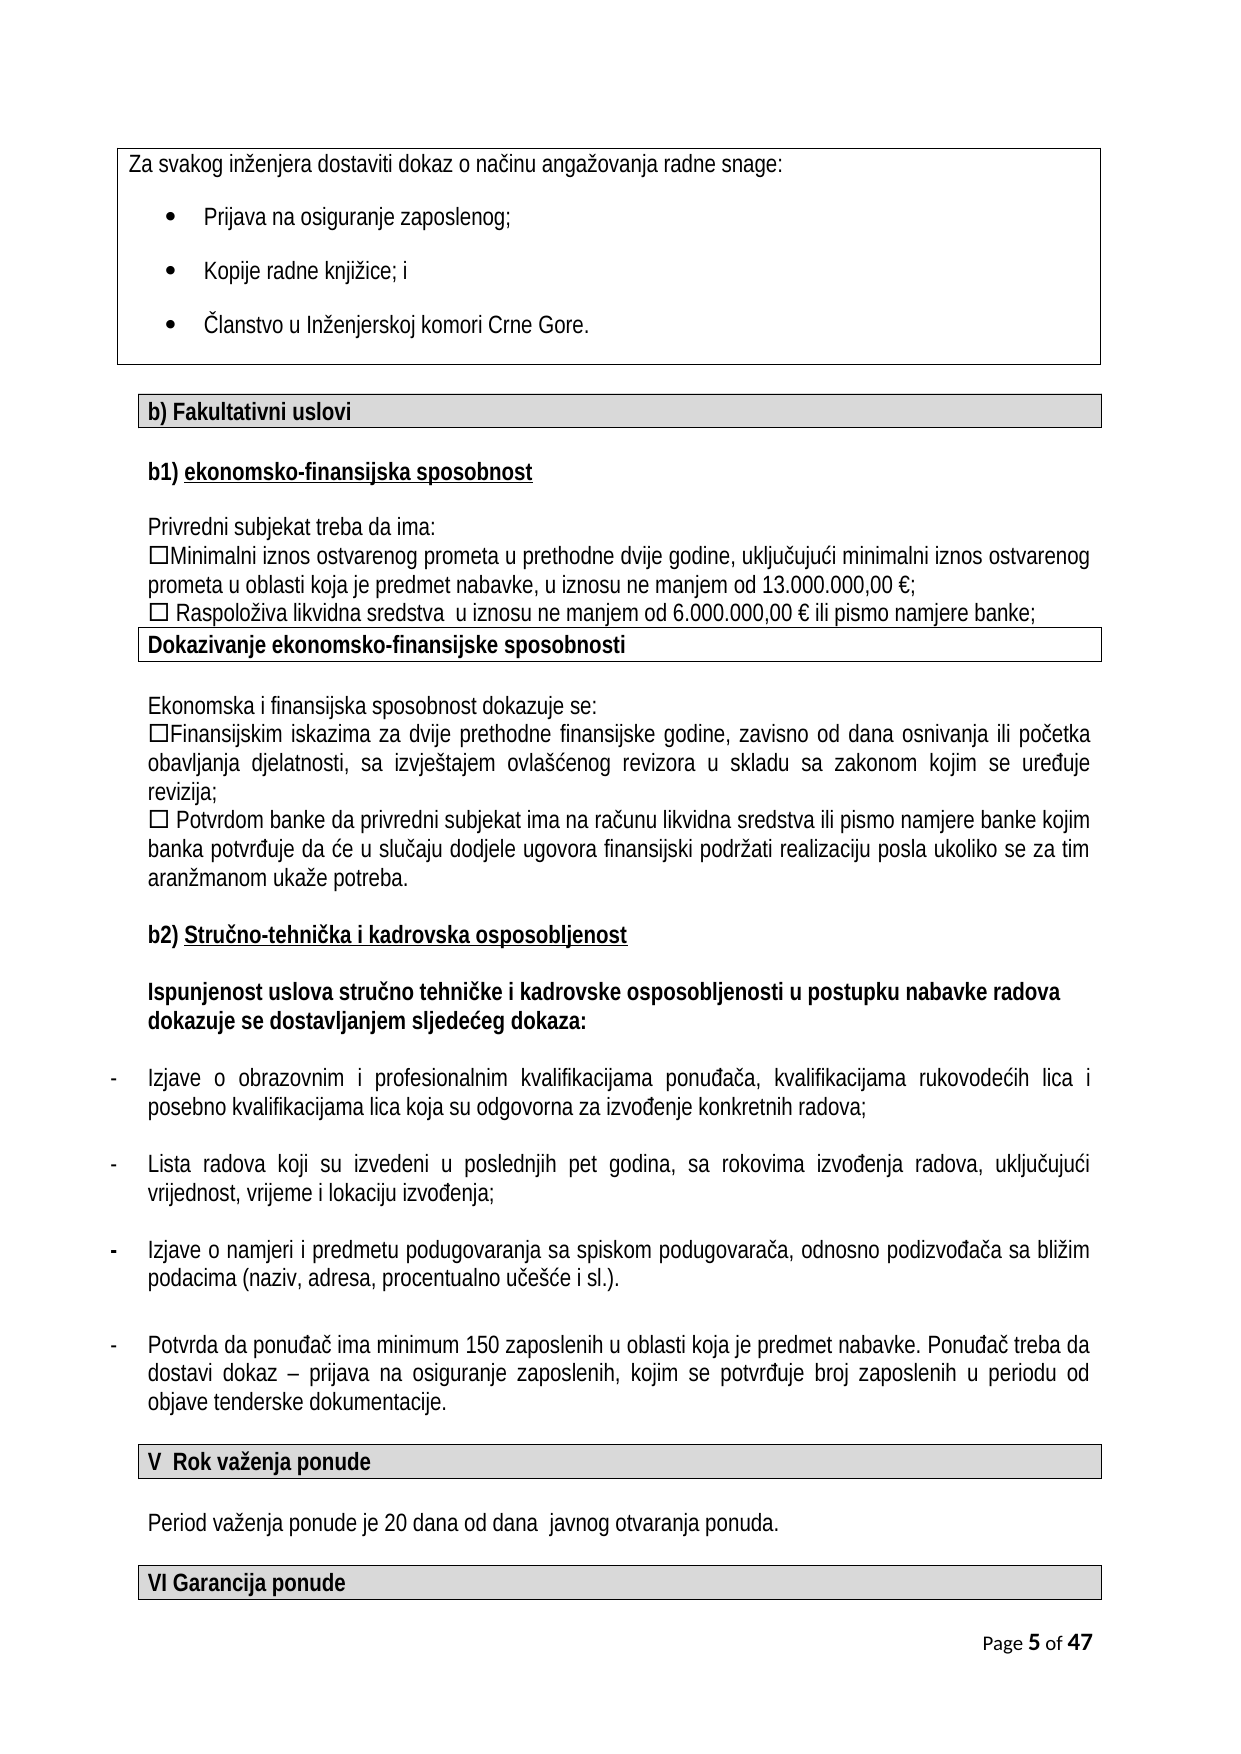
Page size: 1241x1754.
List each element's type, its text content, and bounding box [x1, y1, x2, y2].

text Period važenja ponude je 20 dana od dana javnog otvaranja ponuda. [148, 1508, 1093, 1536]
text b1) ekonomsko-finansijska sposobnost [148, 457, 1093, 486]
text Potvrdom banke da privredni subjekat ima na računu likvidna sredstva ili pismo namjere banke kojim banka potvrđuje da će u slučaju dodjele ugovora finansijski podržati realizaciju posla ukoliko se za tim aranžmanom ukaže potreba. [148, 806, 1093, 892]
text V Rok važenja ponude [139, 1445, 1101, 1478]
text Finansijskim iskazima za dvije prethodne finansijske godine, zavisno od dana osnivanja ili početka obavljanja djelatnosti, sa izvještajem ovlašćenog revizora u skladu sa zakonom kojim se uređuje revizija; [148, 719, 1093, 806]
list Potvrda da ponuđač ima minimum 150 zaposlenih u oblasti koja je predmet nabavke. Ponuđač treba da dostavi dokaz – prijava na osiguranje zaposlenih, kojim se potvrđuje broj zaposlenih u periodu od objave tenderske dokumentacije. [110, 1329, 1093, 1416]
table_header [118, 149, 1100, 364]
text Dokazivanje ekonomsko-finansijske sposobnosti [139, 628, 1101, 661]
text Privredni subjekat treba da ima: [148, 512, 1093, 541]
text b) Fakultativni uslovi [139, 395, 1101, 427]
text Ekonomska i finansijska sposobnost dokazuje se: [148, 691, 1093, 719]
text Ispunjenost uslova stručno tehničke i kadrovske osposobljenosti u postupku nabavke radova dokazuje se dostavljanjem sljedećeg dokaza: [148, 977, 1093, 1034]
list Lista radova koji su izvedeni u poslednjih pet godina, sa rokovima izvođenja radova, uključujući vrijednost, vrijeme i lokaciju izvođenja; [110, 1149, 1093, 1206]
text Raspoloživa likvidna sredstva u iznosu ne manjem od 6.000.000,00 € ili pismo namjere banke; [148, 598, 1093, 627]
list Izjave o namjeri i predmetu podugovaranja sa spiskom podugovarača, odnosno podizvođača sa bližim podacima (naziv, adresa, procentualno učešće i sl.). [110, 1235, 1093, 1292]
text b2) Stručno-tehnička i kadrovska osposobljenost [148, 920, 1093, 948]
text VI Garancija ponude [139, 1566, 1101, 1599]
list Izjave o obrazovnim i profesionalnim kvalifikacijama ponuđača, kvalifikacijama rukovodećih lica i posebno kvalifikacijama lica koja su odgovorna za izvođenje konkretnih radova; [110, 1063, 1093, 1120]
text Minimalni iznos ostvarenog prometa u prethodne dvije godine, uključujući minimalni iznos ostvarenog prometa u oblasti koja je predmet nabavke, u iznosu ne manjem od 13.000.000,00 €; [148, 541, 1093, 598]
